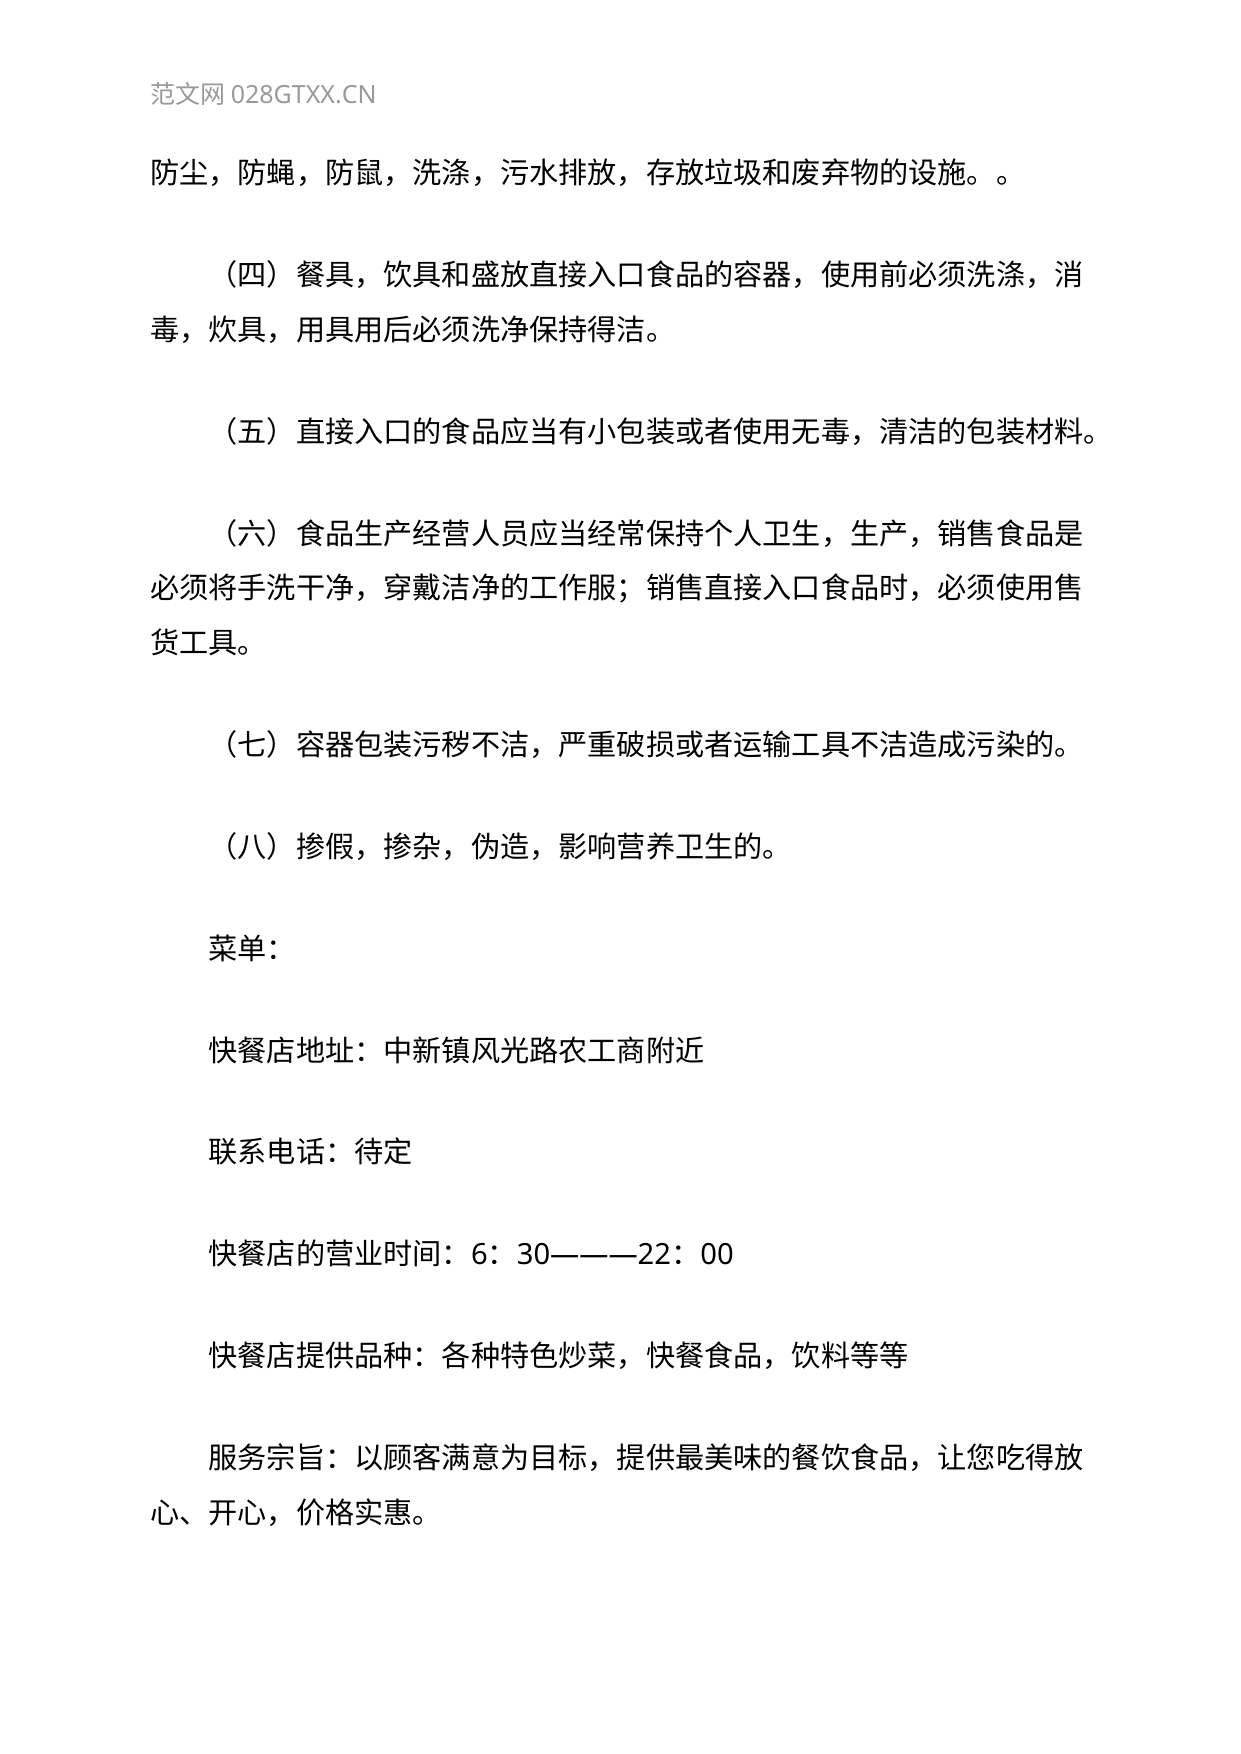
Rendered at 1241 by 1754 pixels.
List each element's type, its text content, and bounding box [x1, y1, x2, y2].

text 菜单： [150, 925, 1090, 968]
text 快餐店提供品种：各种特色炒菜，快餐食品，饮料等等 [150, 1333, 1090, 1375]
text （四）餐具，饮具和盛放直接入口食品的容器，使用前必须洗涤，消毒，炊具，用具用后必须洗净保持得洁。 [150, 252, 1090, 349]
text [150, 150, 1090, 192]
text 服务宗旨：以顾客满意为目标，提供最美味的餐饮食品，让您吃得放心、开心，价格实惠。 [150, 1434, 1090, 1532]
text 快餐店的营业时间：6：30———22：00 [150, 1231, 1090, 1273]
text （五）直接入口的食品应当有小包装或者使用无毒，清洁的包装材料。 [150, 408, 1090, 451]
text （六）食品生产经营人员应当经常保持个人卫生，生产，销售食品是必须将手洗干净，穿戴洁净的工作服；销售直接入口食品时，必须使用售货工具。 [150, 510, 1090, 662]
text （八）掺假，掺杂，伪造，影响营养卫生的。 [150, 823, 1090, 866]
text （七）容器包装污秽不洁，严重破损或者运输工具不洁造成污染的。 [150, 722, 1090, 764]
text 联系电话：待定 [150, 1129, 1090, 1171]
text 快餐店地址：中新镇风光路农工商附近 [150, 1027, 1090, 1069]
